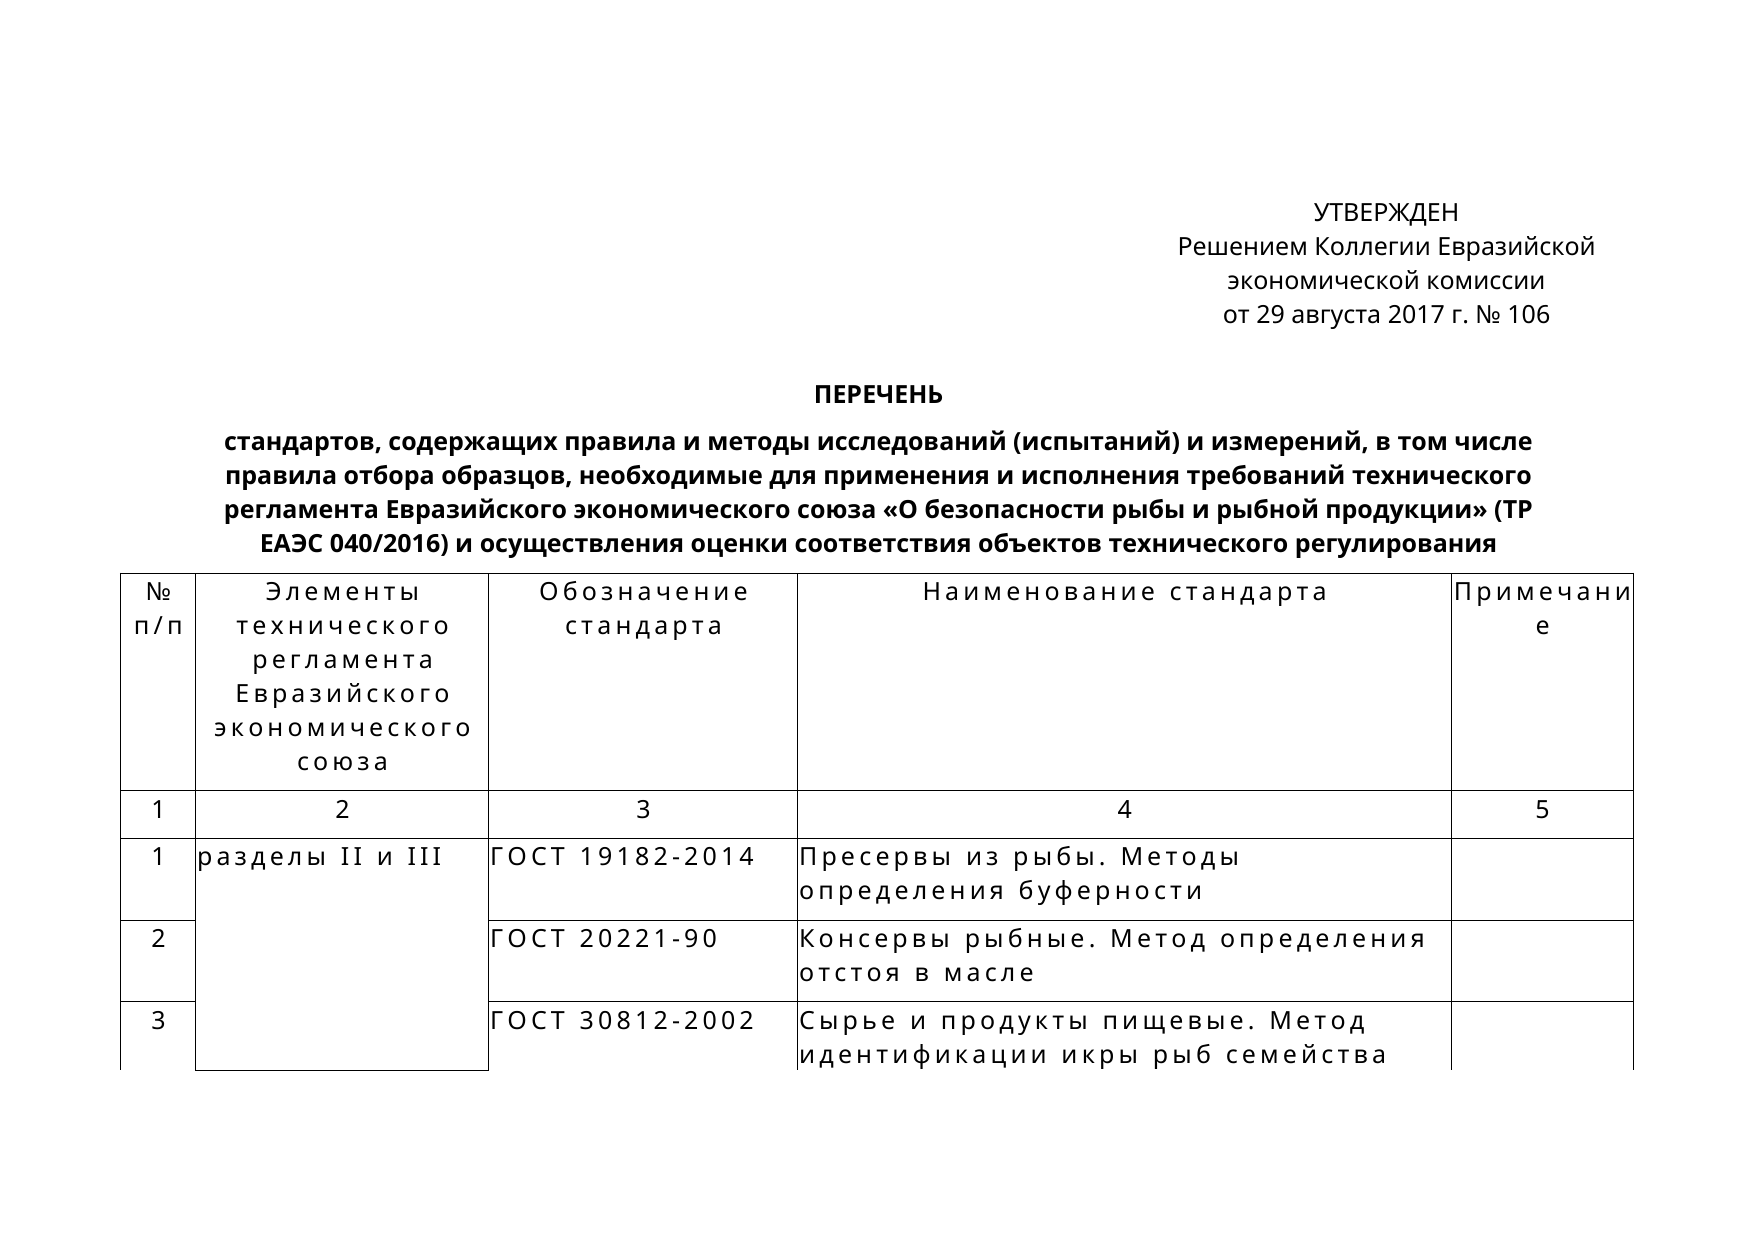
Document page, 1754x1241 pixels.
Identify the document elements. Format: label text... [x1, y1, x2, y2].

text УТВЕРЖДЕН [1167, 194, 1606, 228]
table_header Примечание [1452, 574, 1633, 790]
table_cell 2 [121, 921, 195, 1001]
table_cell 5 [1452, 791, 1633, 838]
table_header Обозначение стандарта [489, 574, 797, 790]
table_header Элементы технического регламента Евразийского экономического союза [196, 574, 488, 790]
table_cell ГОСТ 20221-90 [489, 921, 797, 1001]
table_cell [1452, 839, 1633, 919]
table_cell 2 [196, 791, 488, 838]
text стандартов, содержащих правила и методы исследований (испытаний) и измерений, в том числе правила отбора образцов, необходимые для применения и исполнения требований технического регламента Евразийского экономического союза «О безопасности рыбы и рыбной продукции» (ТР ЕАЭС 040/2016) и осуществления оценки соответствия объектов технического регулирования [192, 424, 1565, 560]
table_cell ГОСТ 19182-2014 [489, 839, 797, 919]
table_cell 3 [121, 1002, 195, 1070]
table_cell разделы II и III [196, 839, 488, 1070]
table_cell 4 [798, 791, 1451, 838]
text Решением Коллегии Евразийской экономической комиссии [1167, 228, 1606, 296]
table_cell Пресервы из рыбы. Методы определения буферности [798, 839, 1451, 919]
table_cell Сырье и продукты пищевые. Метод идентификации икры рыб семейства осетровых [798, 1002, 1451, 1070]
text от 29 августа 2017 г. № 106 [1167, 296, 1606, 331]
table_cell ГОСТ 30812-2002 [489, 1002, 797, 1070]
table_cell [1452, 1002, 1633, 1070]
table_header Наименование стандарта [798, 574, 1451, 790]
table_cell 3 [489, 791, 797, 838]
table_header № п/п [121, 574, 195, 790]
table_cell Консервы рыбные. Метод определения отстоя в масле [798, 921, 1451, 1001]
table_cell [1452, 921, 1633, 1001]
text ПЕРЕЧЕНЬ [148, 377, 1609, 411]
table_cell 1 [121, 839, 195, 919]
table_cell 1 [121, 791, 195, 838]
